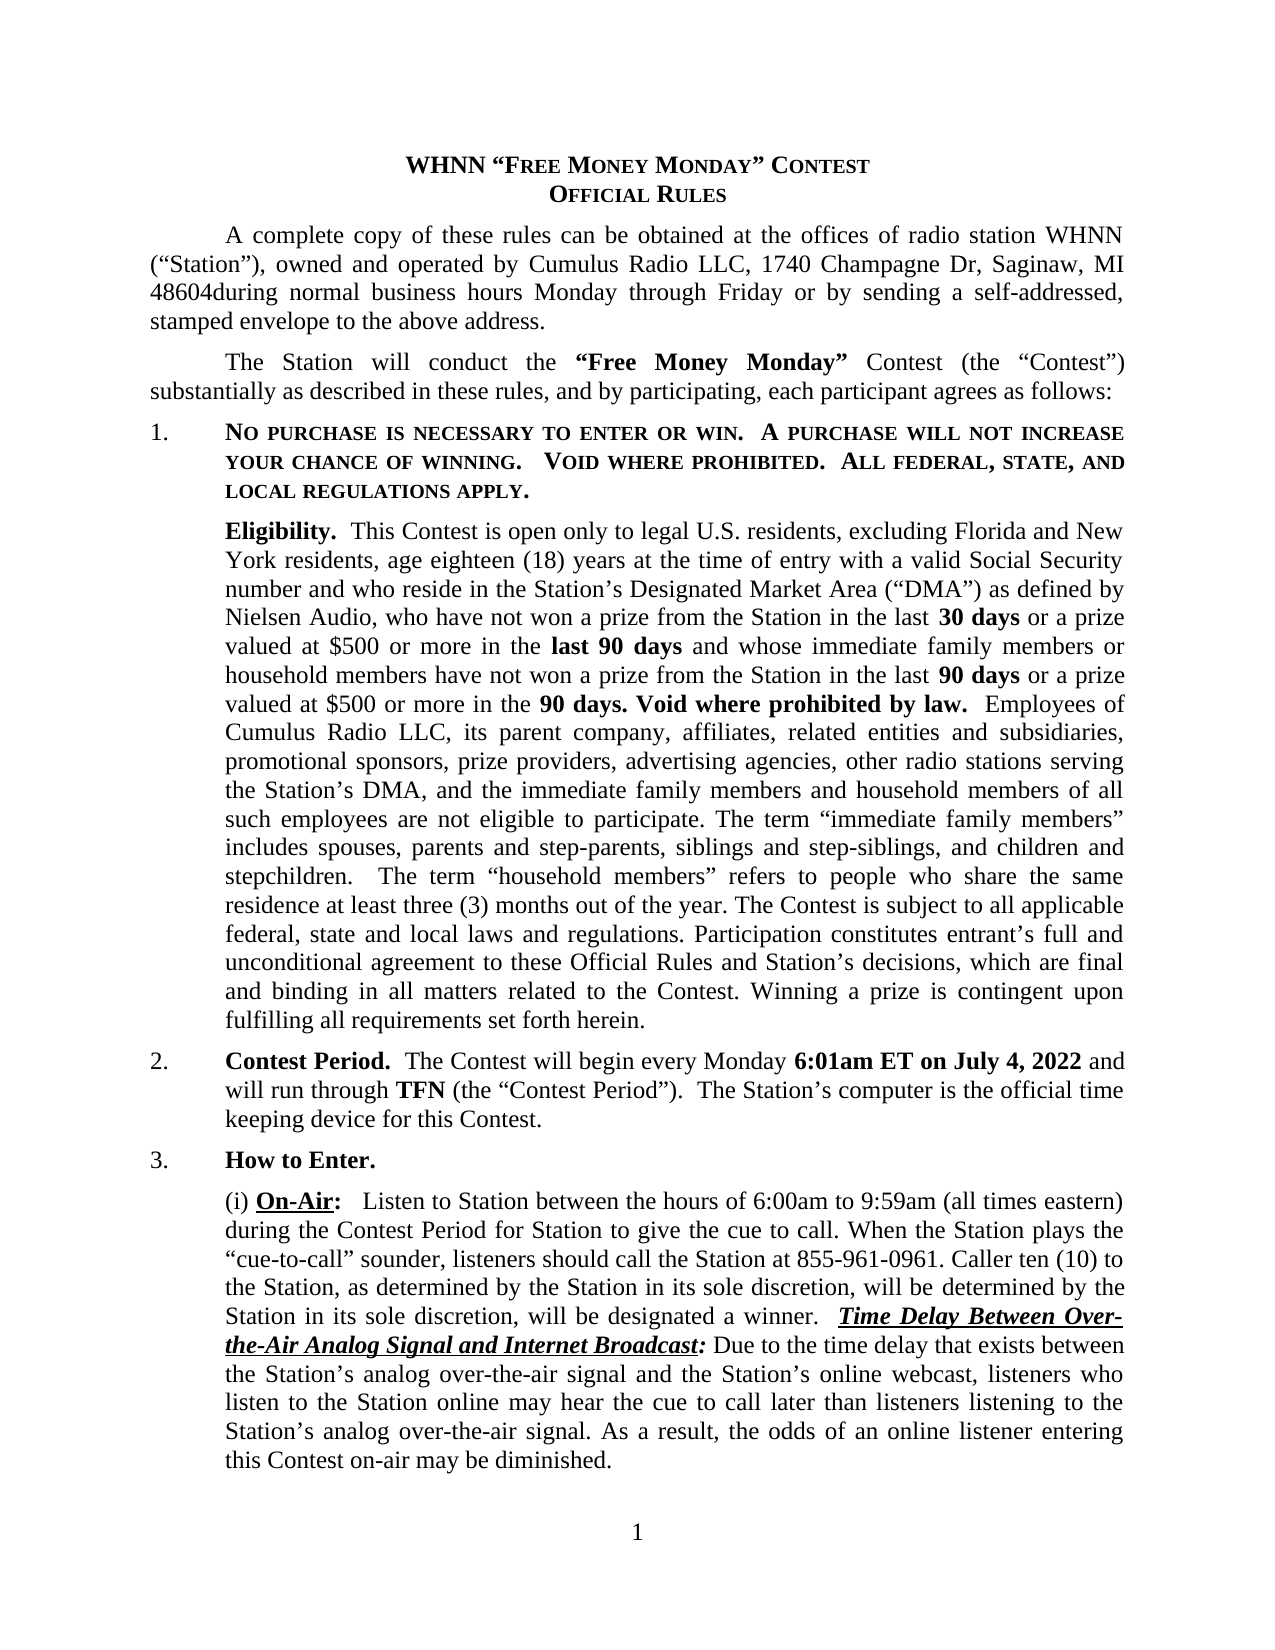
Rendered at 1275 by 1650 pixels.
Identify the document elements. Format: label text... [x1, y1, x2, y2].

text (i) On-Air: Listen to Station between the hours of 6:00am to 9:59am (all times eastern) during the Contest Period for Station to give the cue to call. When the Station plays the “cue-to-call” sounder, listeners should call the Station at 855-961-0961. Caller ten (10) to the Station, as determined by the Station in its sole discretion, will be determined by the Station in its sole discretion, will be designated a winner. Time Delay Between Over-the-Air Analog Signal and Internet Broadcast: Due to the time delay that exists between the Station’s analog over-the-air signal and the Station’s online webcast, listeners who listen to the Station online may hear the cue to call later than listeners listening to the Station’s analog over-the-air signal. As a result, the odds of an online listener entering this Contest on-air may be diminished. [225, 1186, 1125, 1474]
list How to Enter. [150, 1145, 1125, 1174]
text The Station will conduct the “Free Money Monday” Contest (the “Contest”) substantially as described in these rules, and by participating, each participant agrees as follows: [150, 347, 1125, 405]
text Eligibility. This Contest is open only to legal U.S. residents, excluding Florida and New York residents, age eighteen (18) years at the time of entry with a valid Social Security number and who reside in the Station’s Designated Market Area (“DMA”) as defined by Nielsen Audio, who have not won a prize from the Station in the last 30 days or a prize valued at $500 or more in the last 90 days and whose immediate family members or household members have not won a prize from the Station in the last 90 days or a prize valued at $500 or more in the 90 days. Void where prohibited by law. Employees of Cumulus Radio LLC, its parent company, affiliates, related entities and subsidiaries, promotional sponsors, prize providers, advertising agencies, other radio stations serving the Station’s DMA, and the immediate family members and household members of all such employees are not eligible to participate. The term “immediate family members” includes spouses, parents and step-parents, siblings and step-siblings, and children and stepchildren. The term “household members” refers to people who share the same residence at least three (3) months out of the year. The Contest is subject to all applicable federal, state and local laws and regulations. Participation constitutes entrant’s full and unconditional agreement to these Official Rules and Station’s decisions, which are final and binding in all matters related to the Contest. Winning a prize is contingent upon fulfilling all requirements set forth herein. [225, 516, 1125, 1034]
list No purchase is necessary to enter or win. A purchase will not increase your chance of winning. Void where prohibited. All federal, state, and local regulations apply. [150, 417, 1125, 504]
text WHNN “Free Money Monday” Contest Official Rules [150, 150, 1125, 207]
text A complete copy of these rules can be obtained at the offices of radio station WHNN (“Station”), owned and operated by Cumulus Radio LLC, 1740 Champagne Dr, Saginaw, MI 48604during normal business hours Monday through Friday or by sending a self-addressed, stamped envelope to the above address. [150, 220, 1125, 335]
list Contest Period. The Contest will begin every Monday 6:01am ET on July 4, 2022 and will run through TFN (the “Contest Period”). The Station’s computer is the official time keeping device for this Contest. [150, 1046, 1125, 1132]
